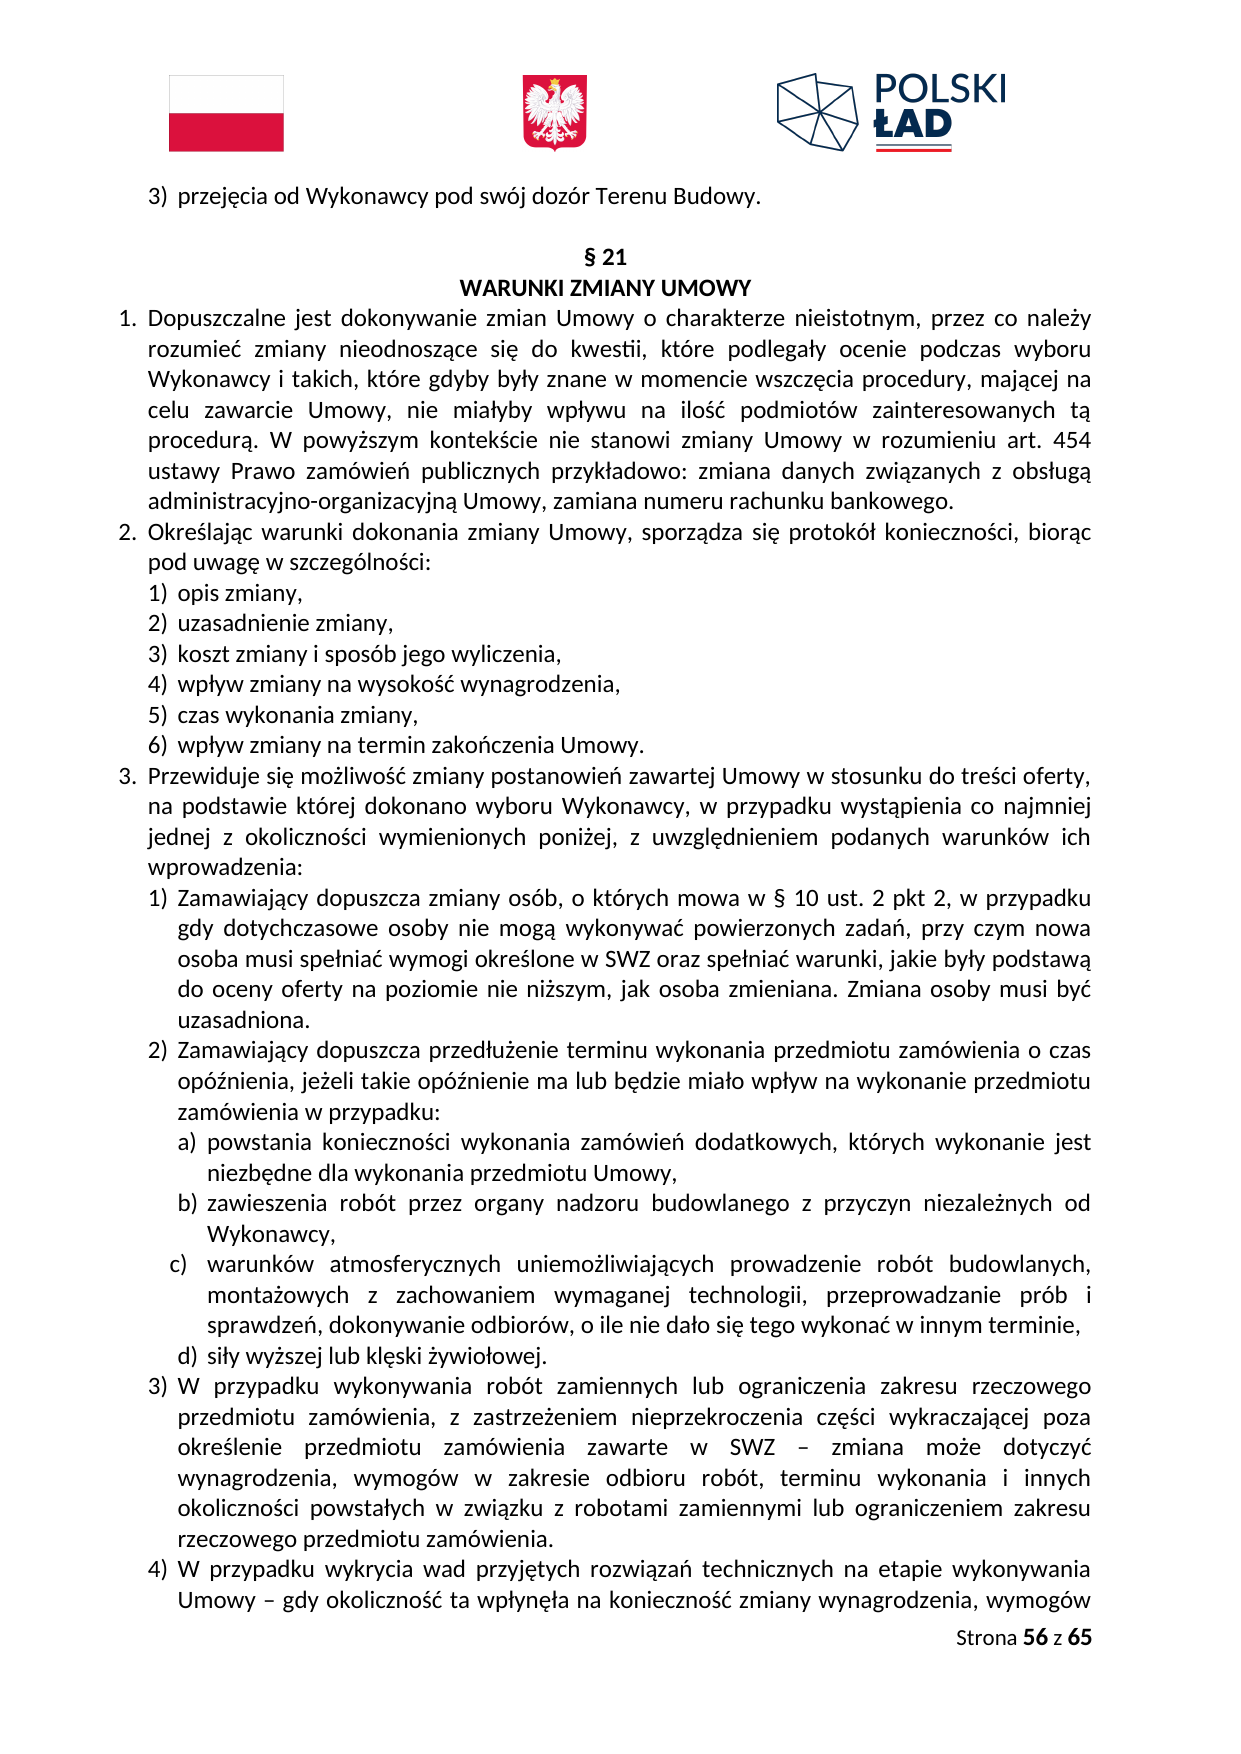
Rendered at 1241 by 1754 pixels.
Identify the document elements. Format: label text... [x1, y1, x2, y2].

list uzasadnienie zmiany, [148, 607, 1092, 638]
list Dopuszczalne jest dokonywanie zmian Umowy o charakterze nieistotnym, przez co należy rozumieć zmiany nieodnoszące się do kwestii, które podlegały ocenie podczas wyboru Wykonawcy i takich, które gdyby były znane w momencie wszczęcia procedury, mającej na celu zawarcie Umowy, nie miałyby wpływu na ilość podmiotów zainteresowanych tą procedurą. W powyższym kontekście nie stanowi zmiany Umowy w rozumieniu art. 454 ustawy Prawo zamówień publicznych przykładowo: zmiana danych związanych z obsługą administracyjno-organizacyjną Umowy, zamiana numeru rachunku bankowego. [118, 302, 1092, 516]
text WARUNKI ZMIANY UMOWY [118, 272, 1092, 302]
list zawieszenia robót przez organy nadzoru budowlanego z przyczyn niezależnych od Wykonawcy, [177, 1187, 1092, 1248]
list W przypadku wykonywania robót zamiennych lub ograniczenia zakresu rzeczowego przedmiotu zamówienia, z zastrzeżeniem nieprzekroczenia części wykraczającej poza określenie przedmiotu zamówienia zawarte w SWZ – zmiana może dotyczyć wynagrodzenia, wymogów w zakresie odbioru robót, terminu wykonania i innych okoliczności powstałych w związku z robotami zamiennymi lub ograniczeniem zakresu rzeczowego przedmiotu zamówienia. [148, 1370, 1092, 1553]
picture [777, 73, 1005, 152]
list wpływ zmiany na wysokość wynagrodzenia, [148, 668, 1092, 699]
list warunków atmosferycznych uniemożliwiających prowadzenie robót budowlanych, montażowych z zachowaniem wymaganej technologii, przeprowadzanie prób i sprawdzeń, dokonywanie odbiorów, o ile nie dało się tego wykonać w innym terminie, [169, 1248, 1092, 1340]
list czas wykonania zmiany, [148, 699, 1092, 729]
list Określając warunki dokonania zmiany Umowy, sporządza się protokół konieczności, biorąc pod uwagę w szczególności: [118, 516, 1092, 577]
list Zamawiający dopuszcza zmiany osób, o których mowa w § 10 ust. 2 pkt 2, w przypadku gdy dotychczasowe osoby nie mogą wykonywać powierzonych zadań, przy czym nowa osoba musi spełniać wymogi określone w SWZ oraz spełniać warunki, jakie były podstawą do oceny oferty na poziomie nie niższym, jak osoba zmieniana. Zmiana osoby musi być uzasadniona. [148, 882, 1092, 1035]
list siły wyższej lub klęski żywiołowej. [177, 1340, 1092, 1370]
picture [169, 75, 284, 152]
list przejęcia od Wykonawcy pod swój dozór Terenu Budowy. [148, 180, 1092, 211]
picture [522, 75, 587, 152]
list powstania konieczności wykonania zamówień dodatkowych, których wykonanie jest niezbędne dla wykonania przedmiotu Umowy, [177, 1126, 1092, 1187]
list opis zmiany, [148, 577, 1092, 607]
list Przewiduje się możliwość zmiany postanowień zawartej Umowy w stosunku do treści oferty, na podstawie której dokonano wyboru Wykonawcy, w przypadku wystąpienia co najmniej jednej z okoliczności wymienionych poniżej, z uwzględnieniem podanych warunków ich wprowadzenia: [118, 760, 1092, 882]
list wpływ zmiany na termin zakończenia Umowy. [148, 729, 1092, 760]
text § 21 [118, 241, 1092, 272]
list koszt zmiany i sposób jego wyliczenia, [148, 638, 1092, 668]
list Zamawiający dopuszcza przedłużenie terminu wykonania przedmiotu zamówienia o czas opóźnienia, jeżeli takie opóźnienie ma lub będzie miało wpływ na wykonanie przedmiotu zamówienia w przypadku: [148, 1035, 1092, 1126]
